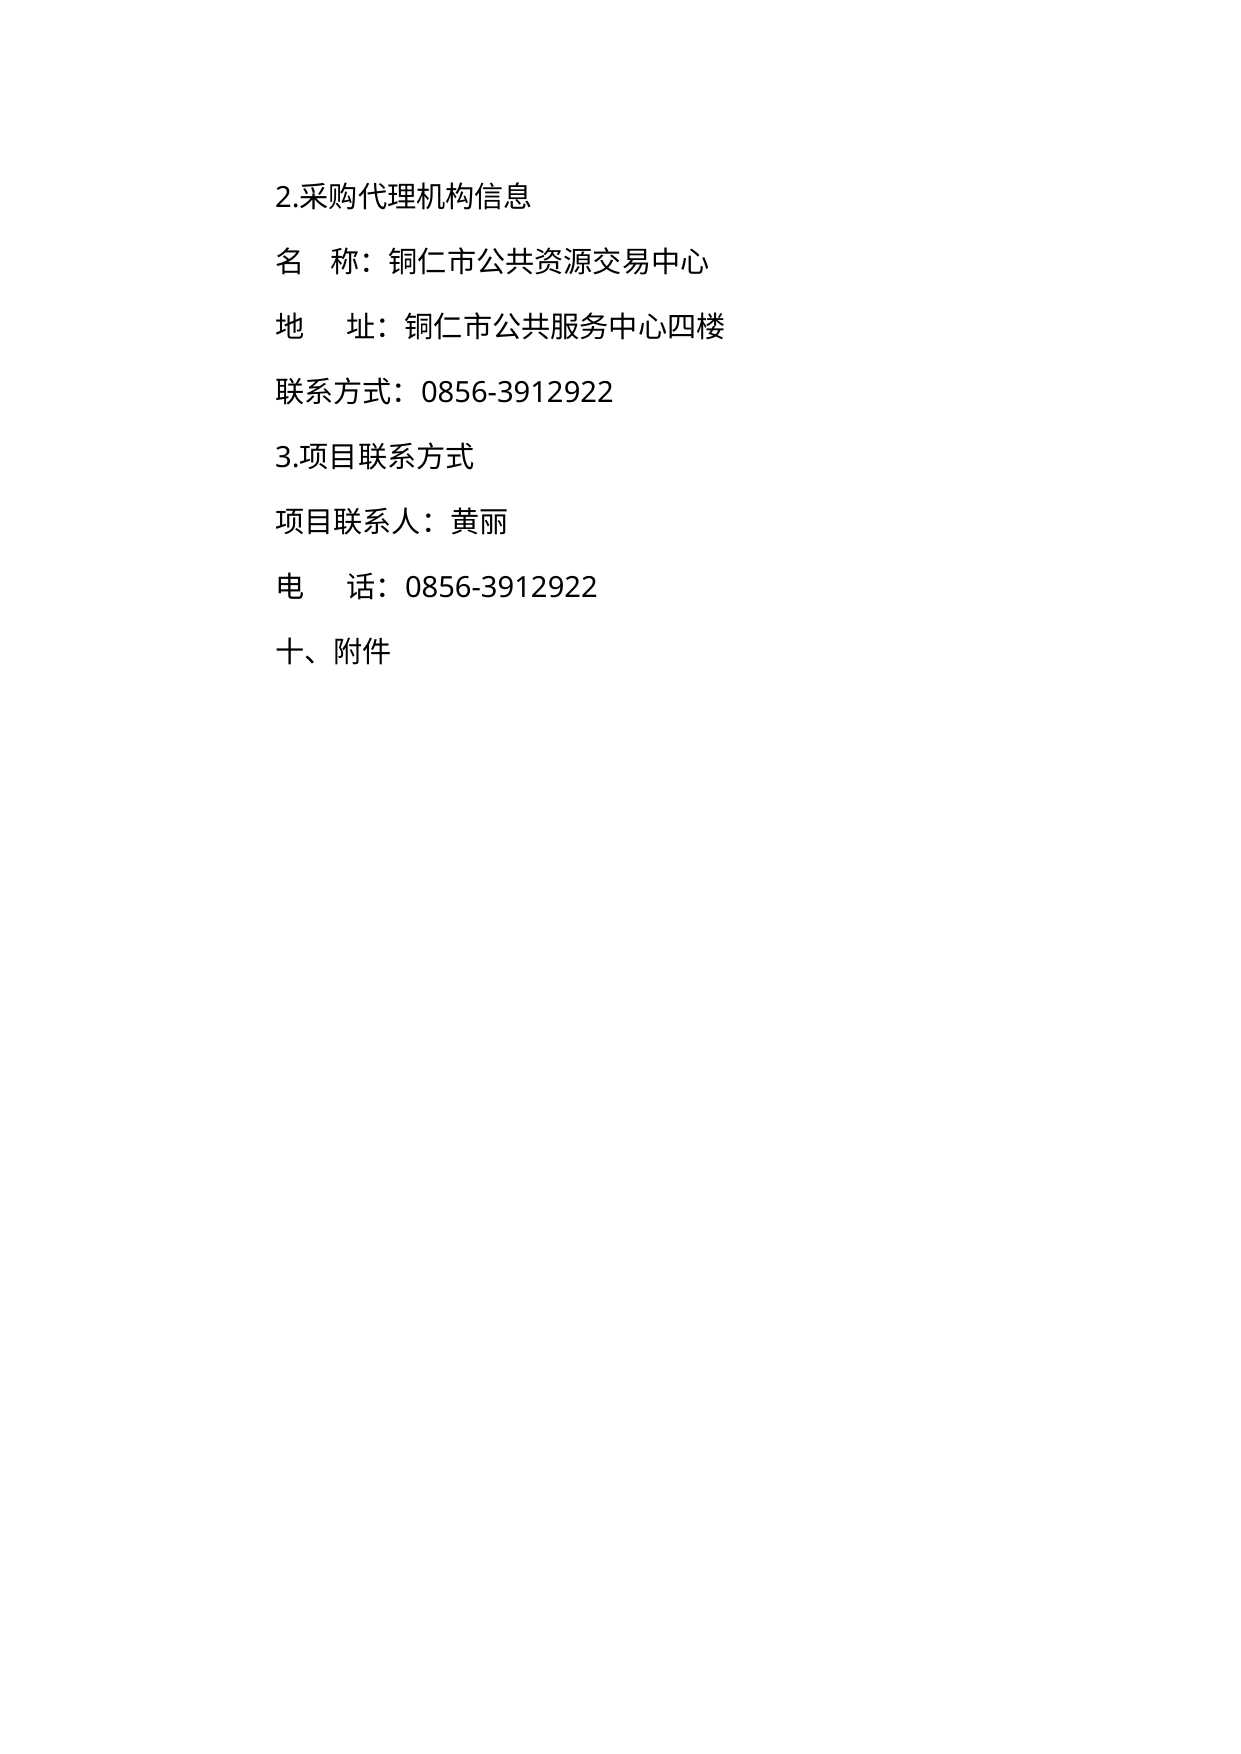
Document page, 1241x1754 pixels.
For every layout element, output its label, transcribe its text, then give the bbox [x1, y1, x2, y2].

text 电 话：0856-3912922 [187, 552, 1053, 617]
subtitle 2.采购代理机构信息 [187, 162, 1053, 227]
text 项目联系人：黄丽 [187, 487, 1053, 552]
text 名 称：铜仁市公共资源交易中心 [187, 227, 1053, 292]
text 十、附件 [187, 617, 1053, 682]
subtitle 3.项目联系方式 [187, 422, 1053, 487]
text 地 址：铜仁市公共服务中心四楼 [187, 292, 1053, 357]
text 联系方式：0856-3912922 [187, 357, 1053, 422]
